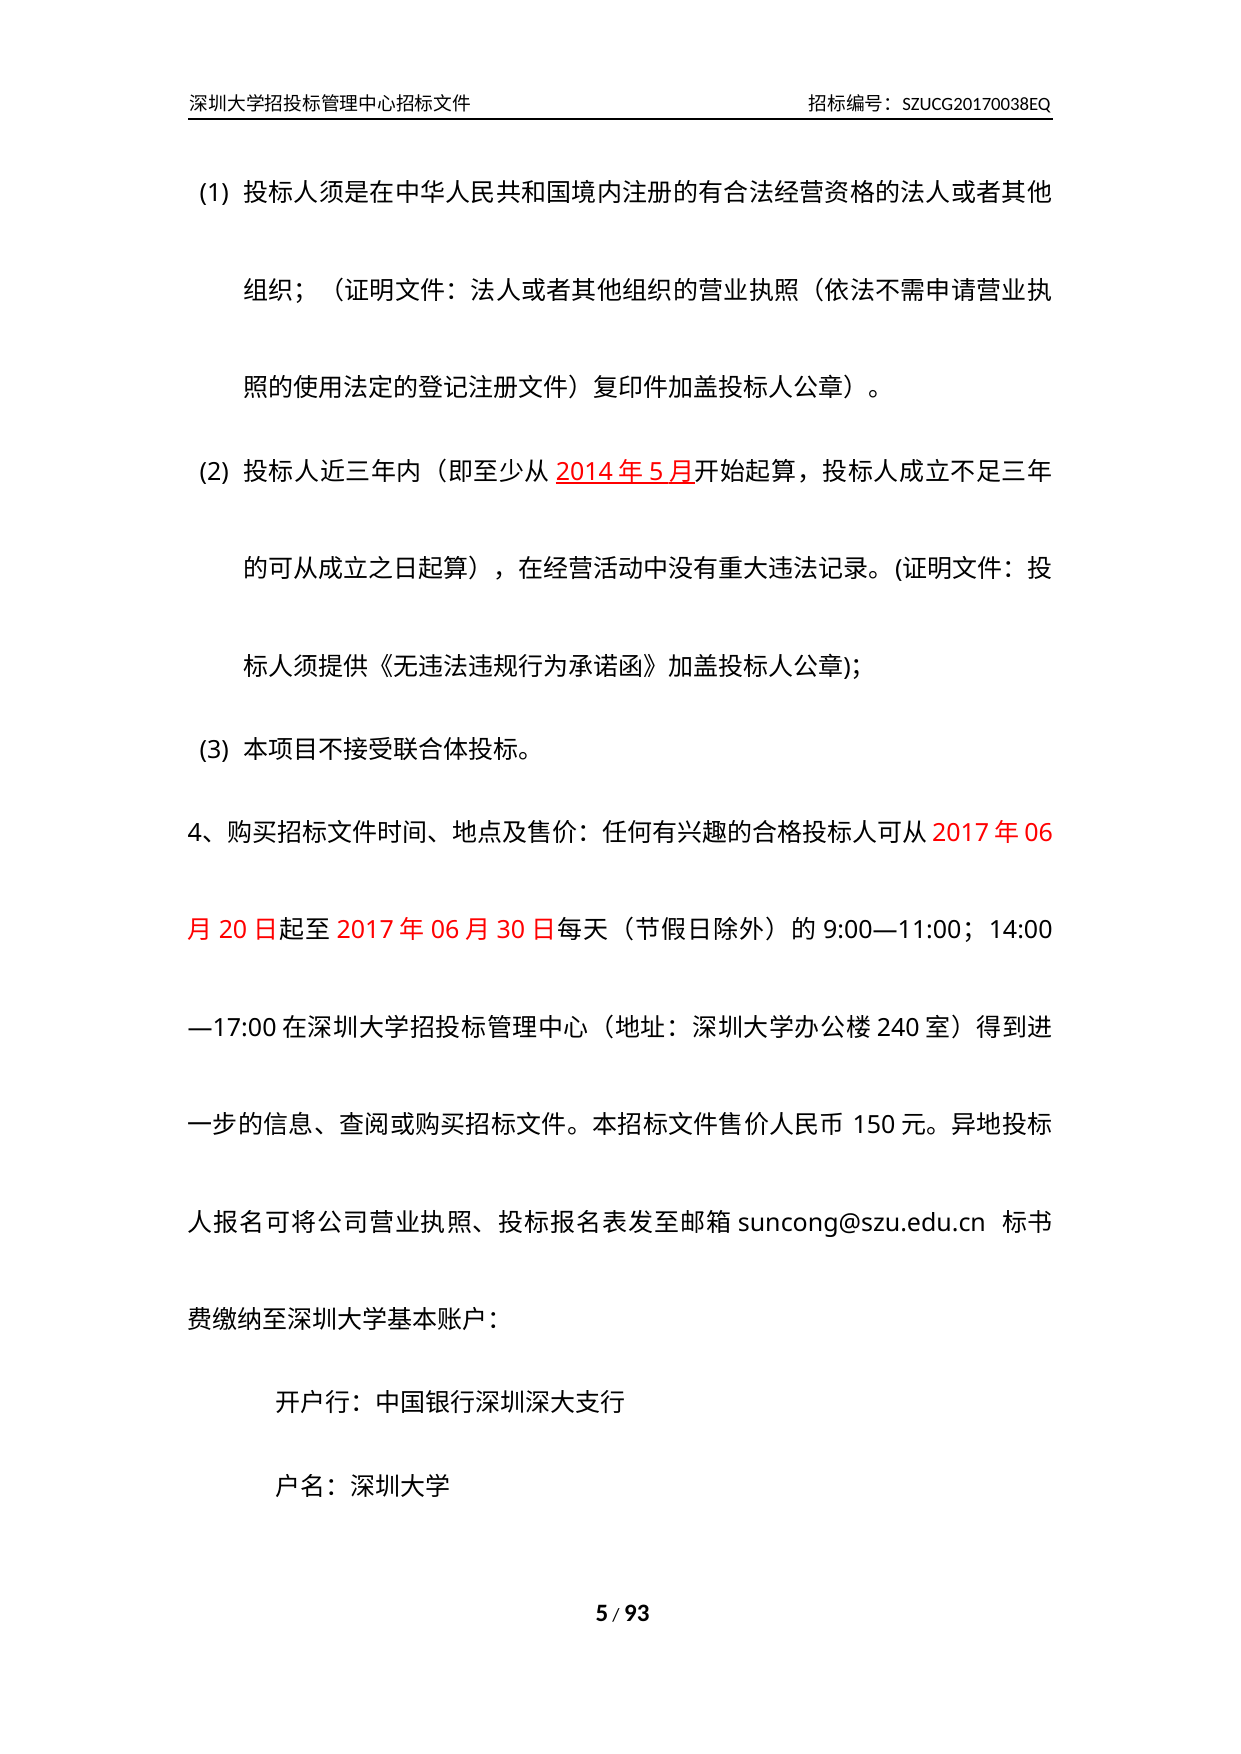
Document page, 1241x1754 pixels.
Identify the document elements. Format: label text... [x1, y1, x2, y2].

text 4、购买招标文件时间、地点及售价：任何有兴趣的合格投标人可从2017年06月20日起至2017年06月30日每天（节假日除外）的9:00—11:00；14:00—17:00在深圳大学招投标管理中心（地址：深圳大学办公楼240室）得到进一步的信息、查阅或购买招标文件。本招标文件售价人民币150元。异地投标人报名可将公司营业执照、投标报名表发至邮箱suncong@szu.edu.cn 标书费缴纳至深圳大学基本账户： [187, 798, 1053, 1350]
text 开户行：中国银行深圳深大支行 [275, 1368, 1053, 1433]
list 投标人近三年内（即至少从2014年5月开始起算，投标人成立不足三年的可从成立之日起算），在经营活动中没有重大违法记录。(证明文件：投标人须提供《无违法违规行为承诺函》加盖投标人公章)； [199, 437, 1053, 697]
list 投标人须是在中华人民共和国境内注册的有合法经营资格的法人或者其他组织；（证明文件：法人或者其他组织的营业执照（依法不需申请营业执照的使用法定的登记注册文件）复印件加盖投标人公章）。 [199, 158, 1053, 418]
text 户名：深圳大学 [275, 1452, 1053, 1517]
list 本项目不接受联合体投标。 [199, 715, 1053, 780]
